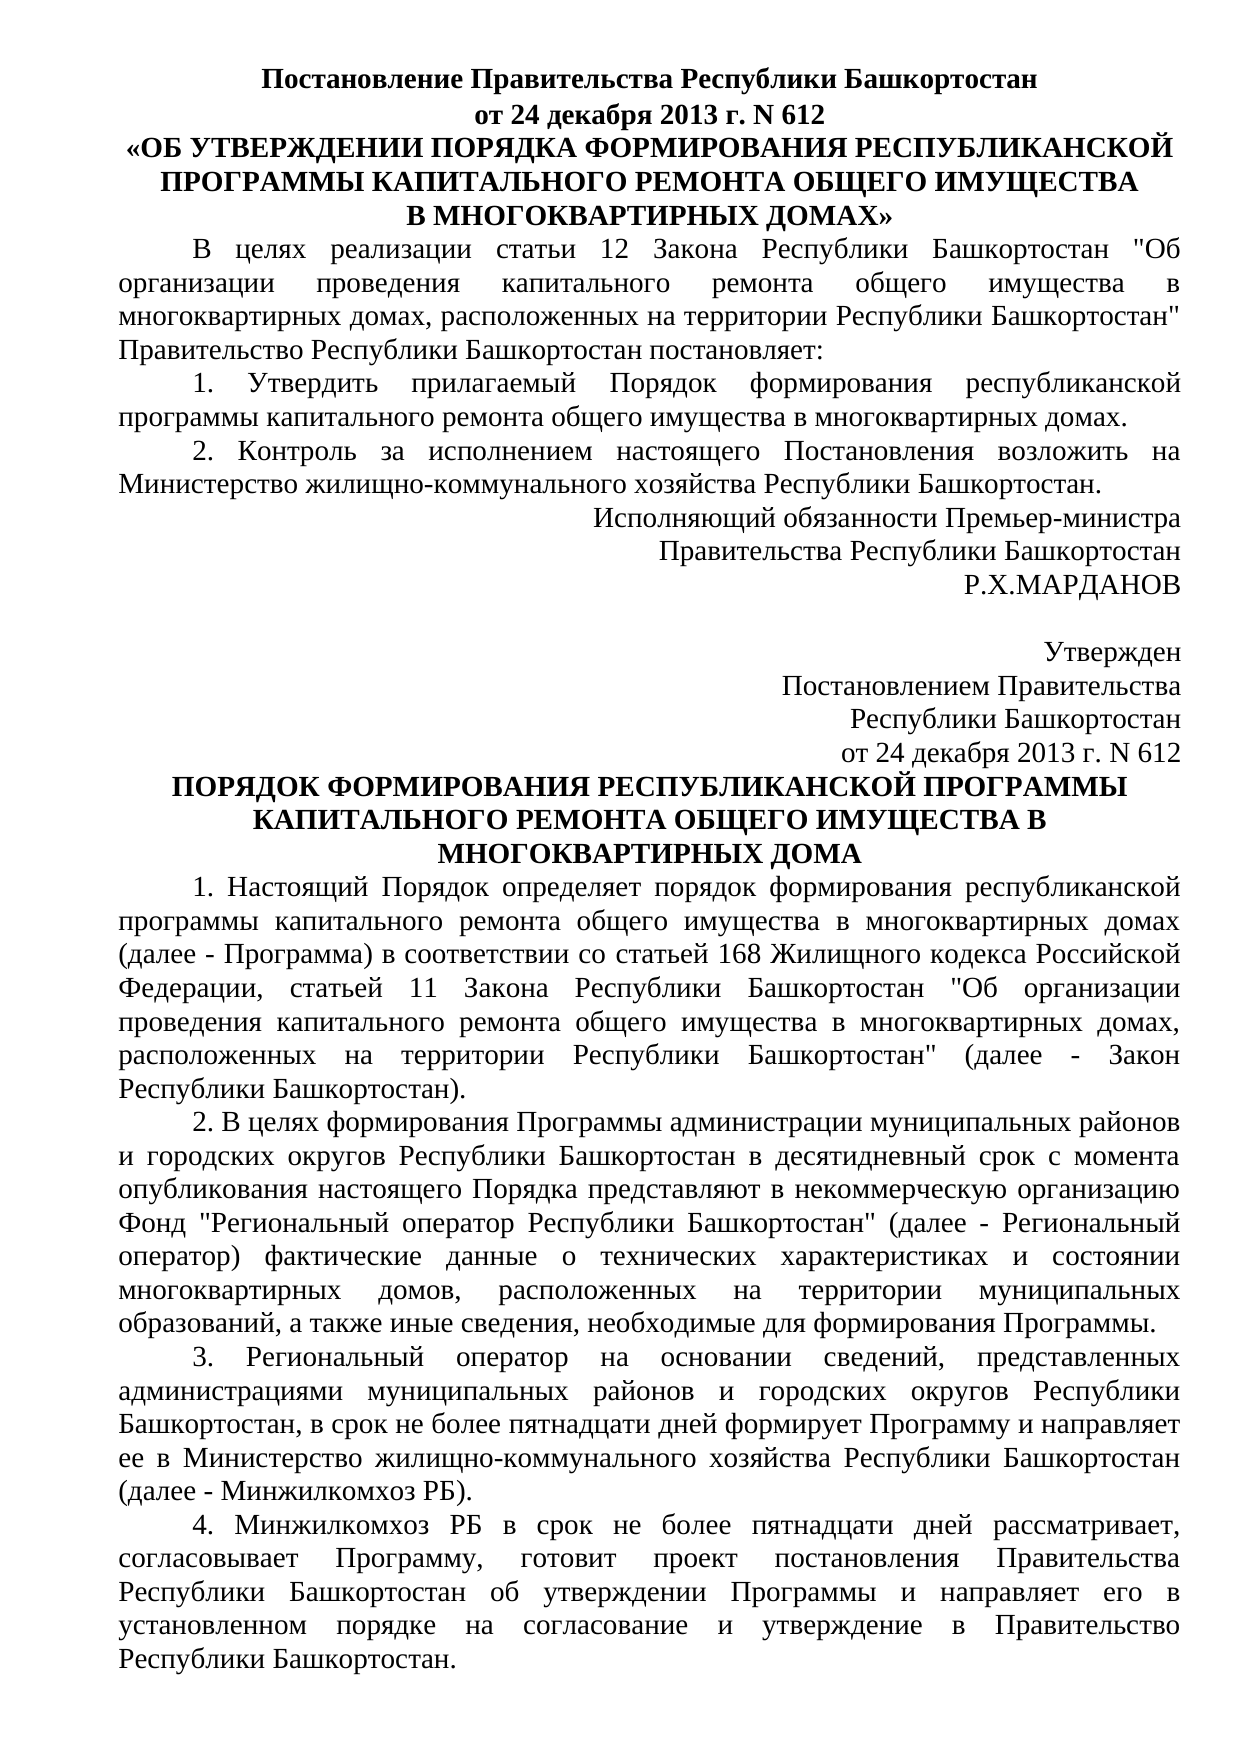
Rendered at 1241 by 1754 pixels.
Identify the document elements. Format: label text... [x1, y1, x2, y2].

text В целях реализации статьи 12 Закона Республики Башкортостан "Об организации проведения капитального ремонта общего имущества в многоквартирных домах, расположенных на территории Республики Башкортостан" Правительство Республики Башкортостан постановляет: [118, 231, 1181, 366]
text В МНОГОКВАРТИРНЫХ ДОМАХ» [118, 198, 1181, 231]
text 1. Настоящий Порядок определяет порядок формирования республиканской программы капитального ремонта общего имущества в многоквартирных домах (далее - Программа) в соответствии со статьей 168 Жилищного кодекса Российской Федерации, статьей 11 Закона Республики Башкортостан "Об организации проведения капитального ремонта общего имущества в многоквартирных домах, расположенных на территории Республики Башкортостан" (далее - Закон Республики Башкортостан). [118, 869, 1181, 1104]
text 4. Минжилкомхоз РБ в срок не более пятнадцати дней рассматривает, согласовывает Программу, готовит проект постановления Правительства Республики Башкортостан об утверждении Программы и направляет его в установленном порядке на согласование и утверждение в Правительство Республики Башкортостан. [118, 1507, 1181, 1674]
text Постановление Правительства Республики Башкортостан [118, 61, 1181, 95]
text 1. Утвердить прилагаемый Порядок формирования республиканской программы капитального ремонта общего имущества в многоквартирных домах. [118, 366, 1181, 433]
text 2. Контроль за исполнением настоящего Постановления возложить на Министерство жилищно-коммунального хозяйства Республики Башкортостан. [118, 433, 1181, 500]
text «ОБ УТВЕРЖДЕНИИ ПОРЯДКА ФОРМИРОВАНИЯ РЕСПУБЛИКАНСКОЙ [118, 130, 1181, 164]
text Исполняющий обязанности Премьер-министра [118, 500, 1181, 533]
text 2. В целях формирования Программы администрации муниципальных районов и городских округов Республики Башкортостан в десятидневный срок с момента опубликования настоящего Порядка представляют в некоммерческую организацию Фонд "Региональный оператор Республики Башкортостан" (далее - Региональный оператор) фактические данные о технических характеристиках и состоянии многоквартирных домов, расположенных на территории муниципальных образований, а также иные сведения, необходимые для формирования Программы. [118, 1104, 1181, 1339]
text Утвержден [118, 634, 1181, 668]
text 3. Региональный оператор на основании сведений, представленных администрациями муниципальных районов и городских округов Республики Башкортостан, в срок не более пятнадцати дней формирует Программу и направляет ее в Министерство жилищно-коммунального хозяйства Республики Башкортостан (далее - Минжилкомхоз РБ). [118, 1339, 1181, 1507]
text ПРОГРАММЫ КАПИТАЛЬНОГО РЕМОНТА ОБЩЕГО ИМУЩЕСТВА [118, 164, 1181, 198]
text Правительства Республики Башкортостан [118, 533, 1181, 567]
text Р.Х.МАРДАНОВ [118, 567, 1181, 601]
text от 24 декабря 2013 г. N 612 [118, 97, 1181, 130]
text от 24 декабря 2013 г. N 612 [118, 735, 1181, 769]
text Республики Башкортостан [118, 702, 1181, 735]
text ПОРЯДОК ФОРМИРОВАНИЯ РЕСПУБЛИКАНСКОЙ ПРОГРАММЫ КАПИТАЛЬНОГО РЕМОНТА ОБЩЕГО ИМУЩЕСТВА В МНОГОКВАРТИРНЫХ ДОМА [118, 769, 1181, 869]
text Постановлением Правительства [118, 668, 1181, 701]
